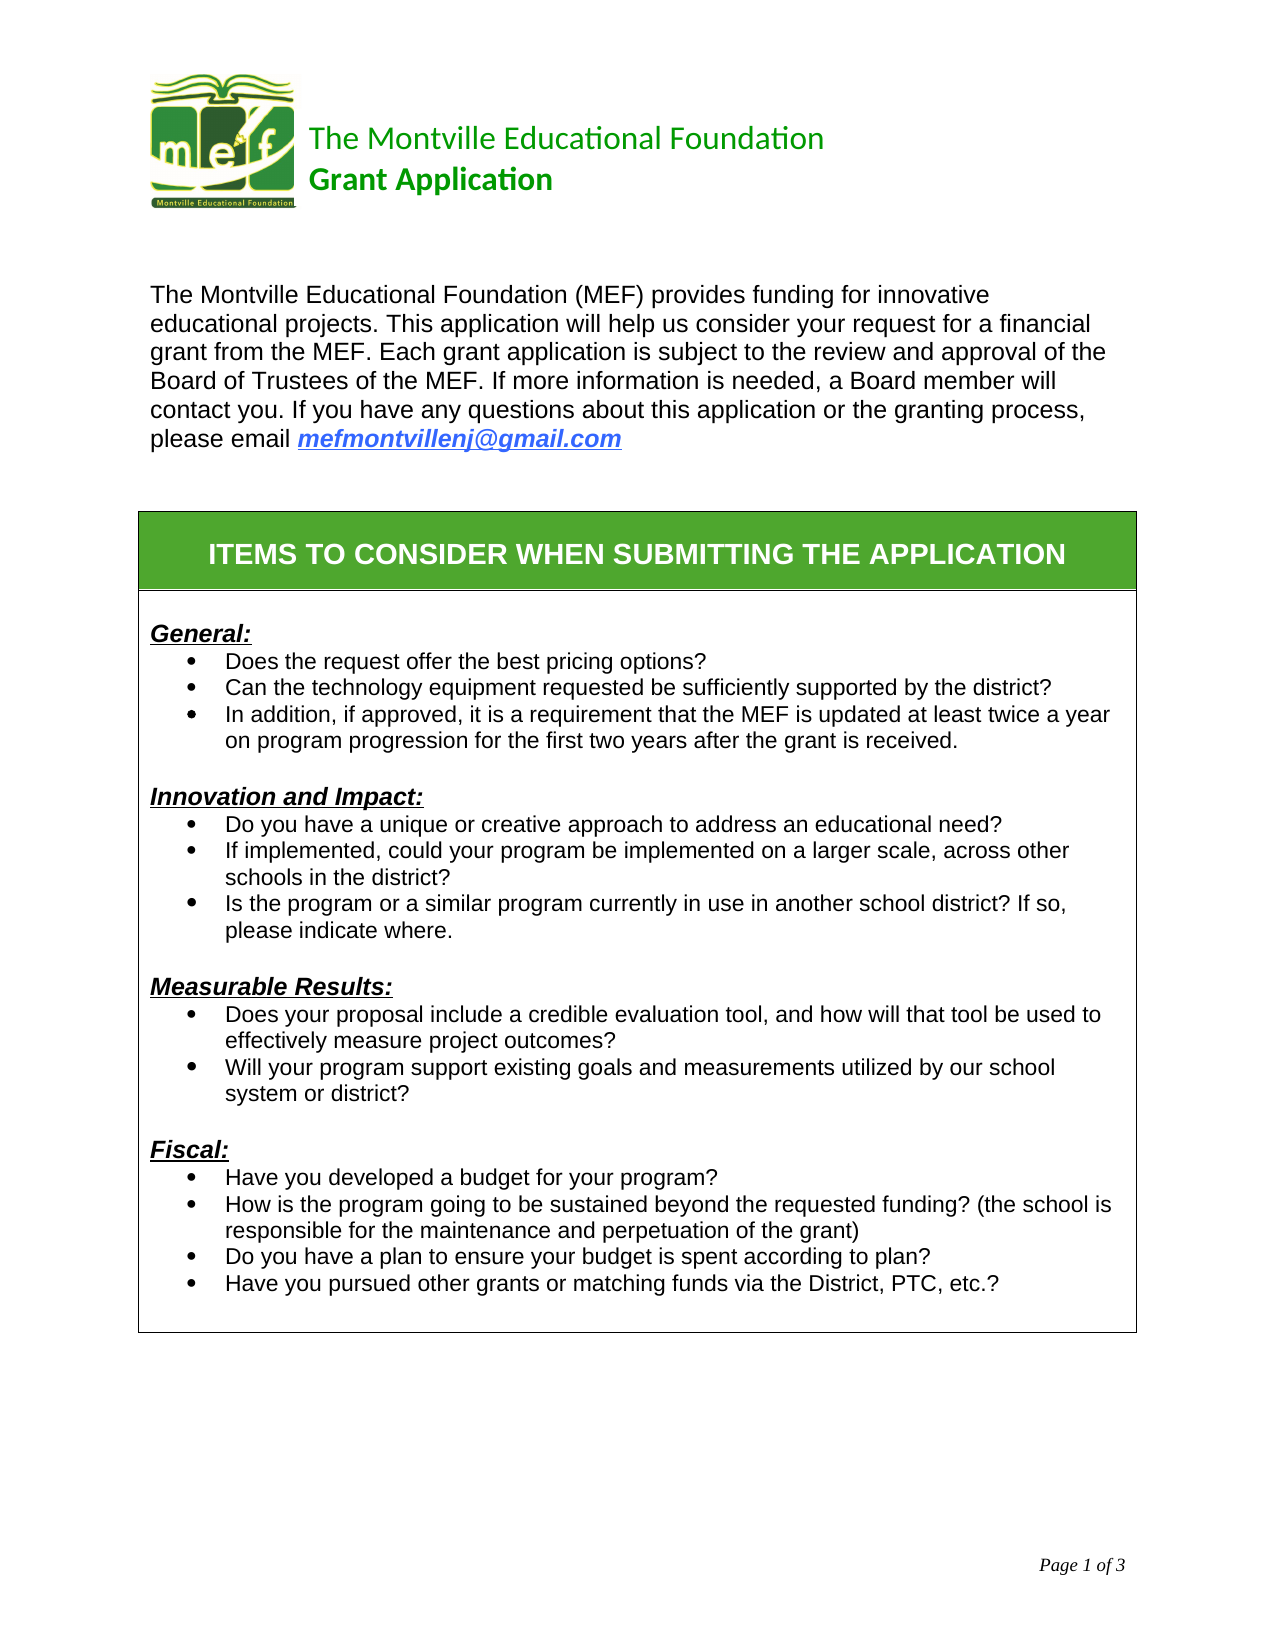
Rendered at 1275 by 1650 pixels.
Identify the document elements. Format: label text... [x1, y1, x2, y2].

text The Montville Educational Foundation (MEF) provides funding for innovative educational projects. This application will help us consider your request for a financial grant from the MEF. Each grant application is subject to the review and approval of the Board of Trustees of the MEF. If more information is needed, a Board member will contact you. If you have any questions about this application or the granting process, please email mefmontvillenj@gmail.com [150, 280, 1125, 452]
table_cell General: Does the request offer the best pricing options? Can the technology equipment requested be sufficiently supported by the district? In addition, if approved, it is a requirement that the MEF is updated at least twice a year on program progression for the first two years after the grant is received. Innovation and Impact: Do you have a unique or creative approach to address an educational need? If implemented, could your program be implemented on a larger scale, across other schools in the district? Is the program or a similar program currently in use in another school district? If so, please indicate where. Measurable Results: Does your proposal include a credible evaluation tool, and how will that tool be used to effectively measure project outcomes? Will your program support existing goals and measurements utilized by our school system or district? Fiscal: Have you developed a budget for your program? How is the program going to be sustained beyond the requested funding? (the school is responsible for the maintenance and perpetuation of the grant) Do you have a plan to ensure your budget is spent according to plan? Have you pursued other grants or matching funds via the District, PTC, etc.? [139, 591, 1136, 1332]
table_header ITEMS TO CONSIDER WHEN SUBMITTING THE APPLICATION [139, 512, 1136, 589]
picture [150, 74, 302, 210]
